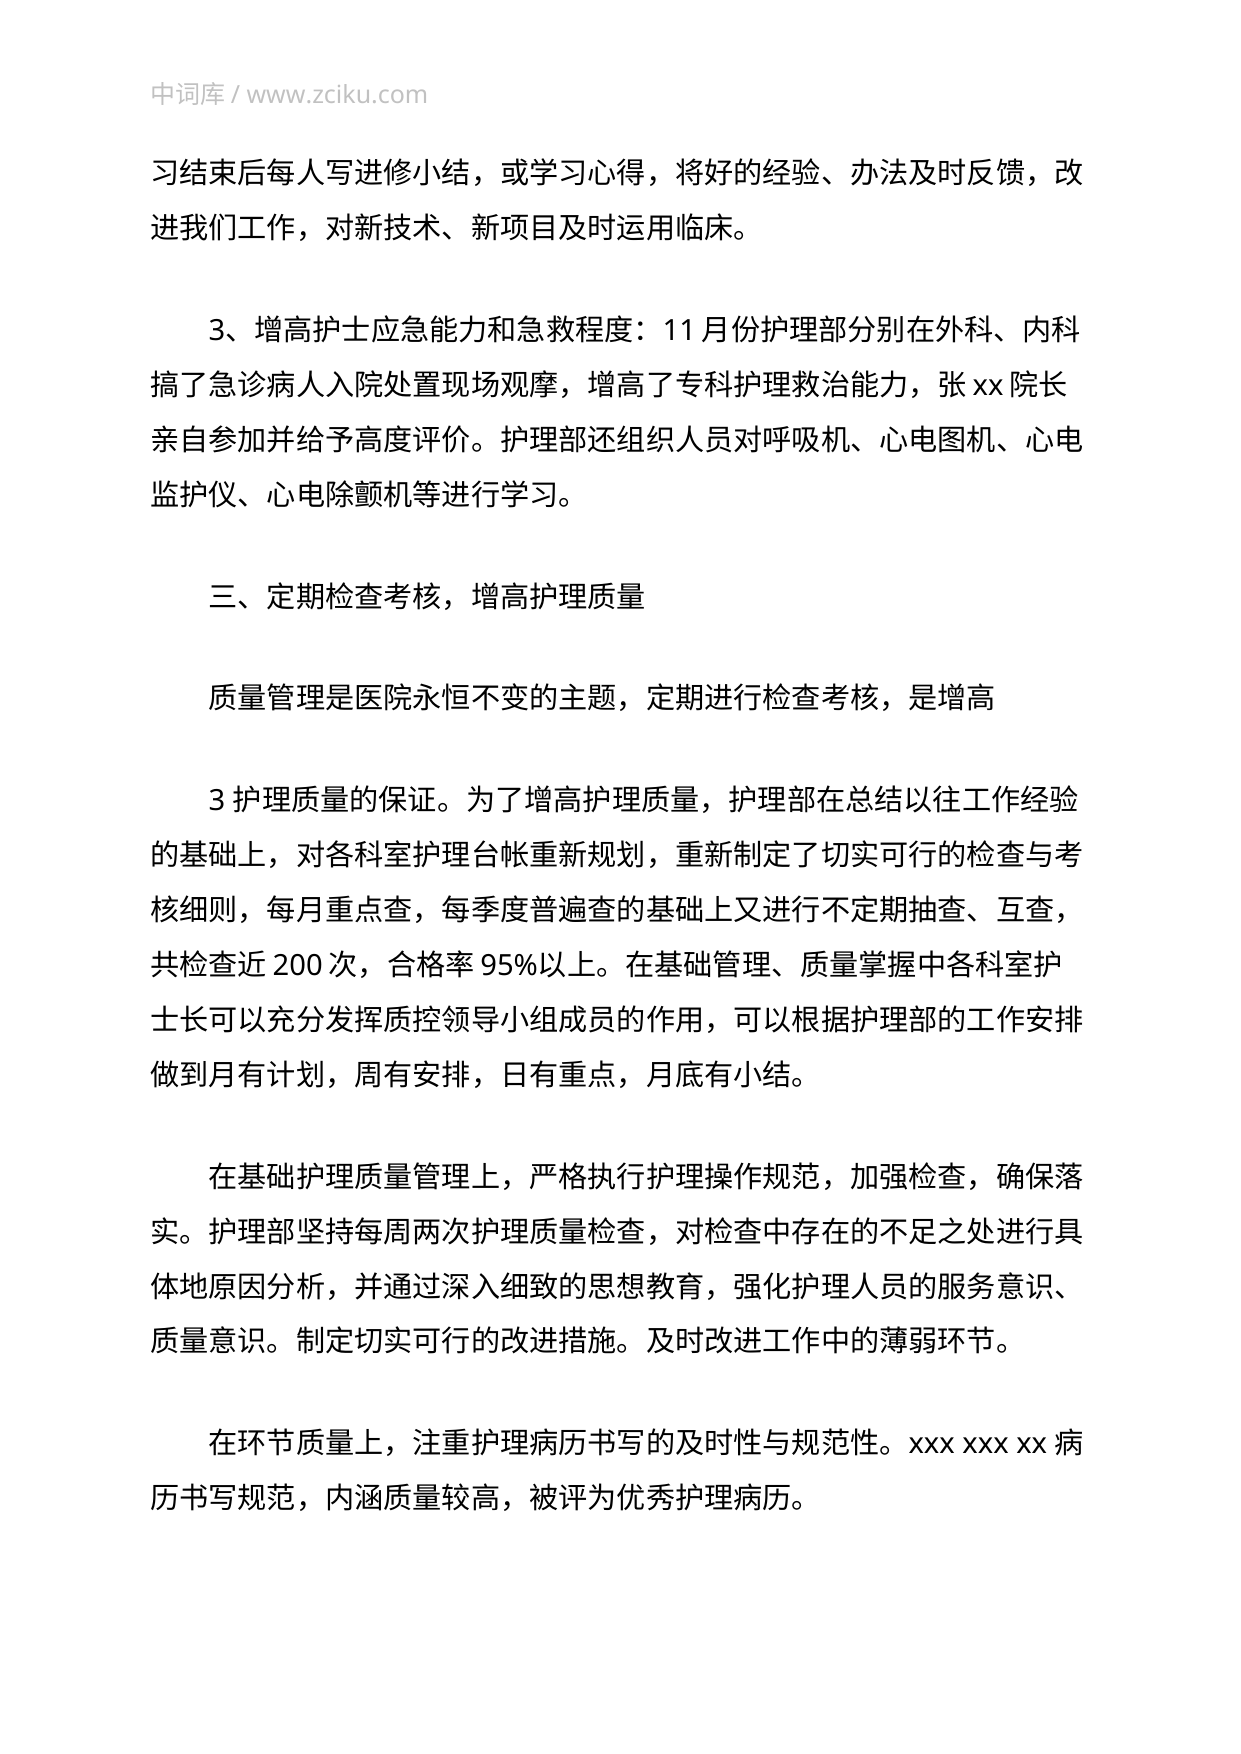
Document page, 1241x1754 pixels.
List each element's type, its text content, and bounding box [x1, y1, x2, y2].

text 3、增高护士应急能力和急救程度：11月份护理部分别在外科、内科搞了急诊病人入院处置现场观摩，增高了专科护理救治能力，张xx院长亲自参加并给予高度评价。护理部还组织人员对呼吸机、心电图机、心电监护仪、心电除颤机等进行学习。 [150, 307, 1090, 514]
text 质量管理是医院永恒不变的主题，定期进行检查考核，是增高 [150, 675, 1090, 717]
text 在环节质量上，注重护理病历书写的及时性与规范性。xxx xxx xx 病历书写规范，内涵质量较高，被评为优秀护理病历。 [150, 1420, 1090, 1517]
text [150, 150, 1090, 247]
text 3 护理质量的保证。为了增高护理质量，护理部在总结以往工作经验的基础上，对各科室护理台帐重新规划，重新制定了切实可行的检查与考核细则，每月重点查，每季度普遍查的基础上又进行不定期抽查、互查，共检查近200次，合格率95%以上。在基础管理、质量掌握中各科室护士长可以充分发挥质控领导小组成员的作用，可以根据护理部的工作安排做到月有计划，周有安排，日有重点，月底有小结。 [150, 777, 1090, 1094]
text 三、定期检查考核，增高护理质量 [150, 573, 1090, 616]
text 在基础护理质量管理上，严格执行护理操作规范，加强检查，确保落实。护理部坚持每周两次护理质量检查，对检查中存在的不足之处进行具体地原因分析，并通过深入细致的思想教育，强化护理人员的服务意识、质量意识。制定切实可行的改进措施。及时改进工作中的薄弱环节。 [150, 1153, 1090, 1360]
